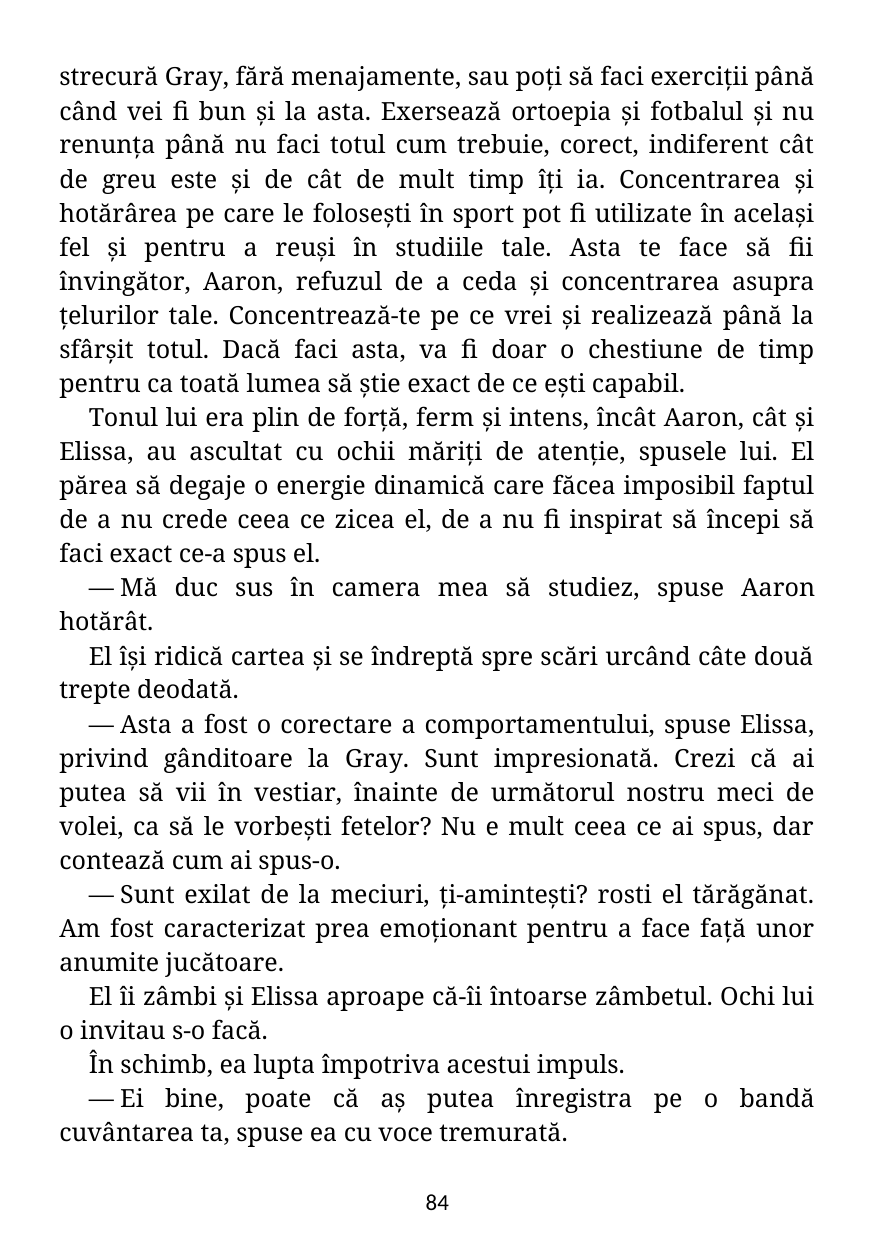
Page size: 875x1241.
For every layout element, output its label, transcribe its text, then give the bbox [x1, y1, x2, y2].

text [59, 59, 815, 400]
text — Ei bine, poate că aş putea înregistra pe o bandă cuvântarea ta, spuse ea cu voce tremurată. [59, 1081, 815, 1149]
text El îi zâmbi şi Elissa aproape că-îi întoarse zâmbetul. Ochi lui o invitau s-o facă. [59, 979, 815, 1047]
text În schimb, ea lupta împotriva acestui impuls. [59, 1047, 815, 1081]
text — Sunt exilat de la meciuri, ţi-aminteşti? rosti el tărăgănat. Am fost caracterizat prea emoţionant pentru a face faţă unor anumite jucătoare. [59, 877, 815, 979]
text — Asta a fost o corectare a comportamentului, spuse Elissa, privind gânditoare la Gray. Sunt impresionată. Crezi că ai putea să vii în vestiar, înainte de următorul nostru meci de volei, ca să le vorbeşti fetelor? Nu e mult ceea ce ai spus, dar contează cum ai spus-o. [59, 706, 815, 877]
text Tonul lui era plin de forţă, ferm şi intens, încât Aaron, cât şi Elissa, au ascultat cu ochii măriţi de atenţie, spusele lui. El părea să degaje o energie dinamică care făcea imposibil faptul de a nu crede ceea ce zicea el, de a nu fi inspirat să începi să faci exact ce-a spus el. [59, 400, 815, 570]
text El îşi ridică cartea şi se îndreptă spre scări urcând câte două trepte deodată. [59, 638, 815, 706]
text — Mă duc sus în camera mea să studiez, spuse Aaron hotărât. [59, 570, 815, 638]
